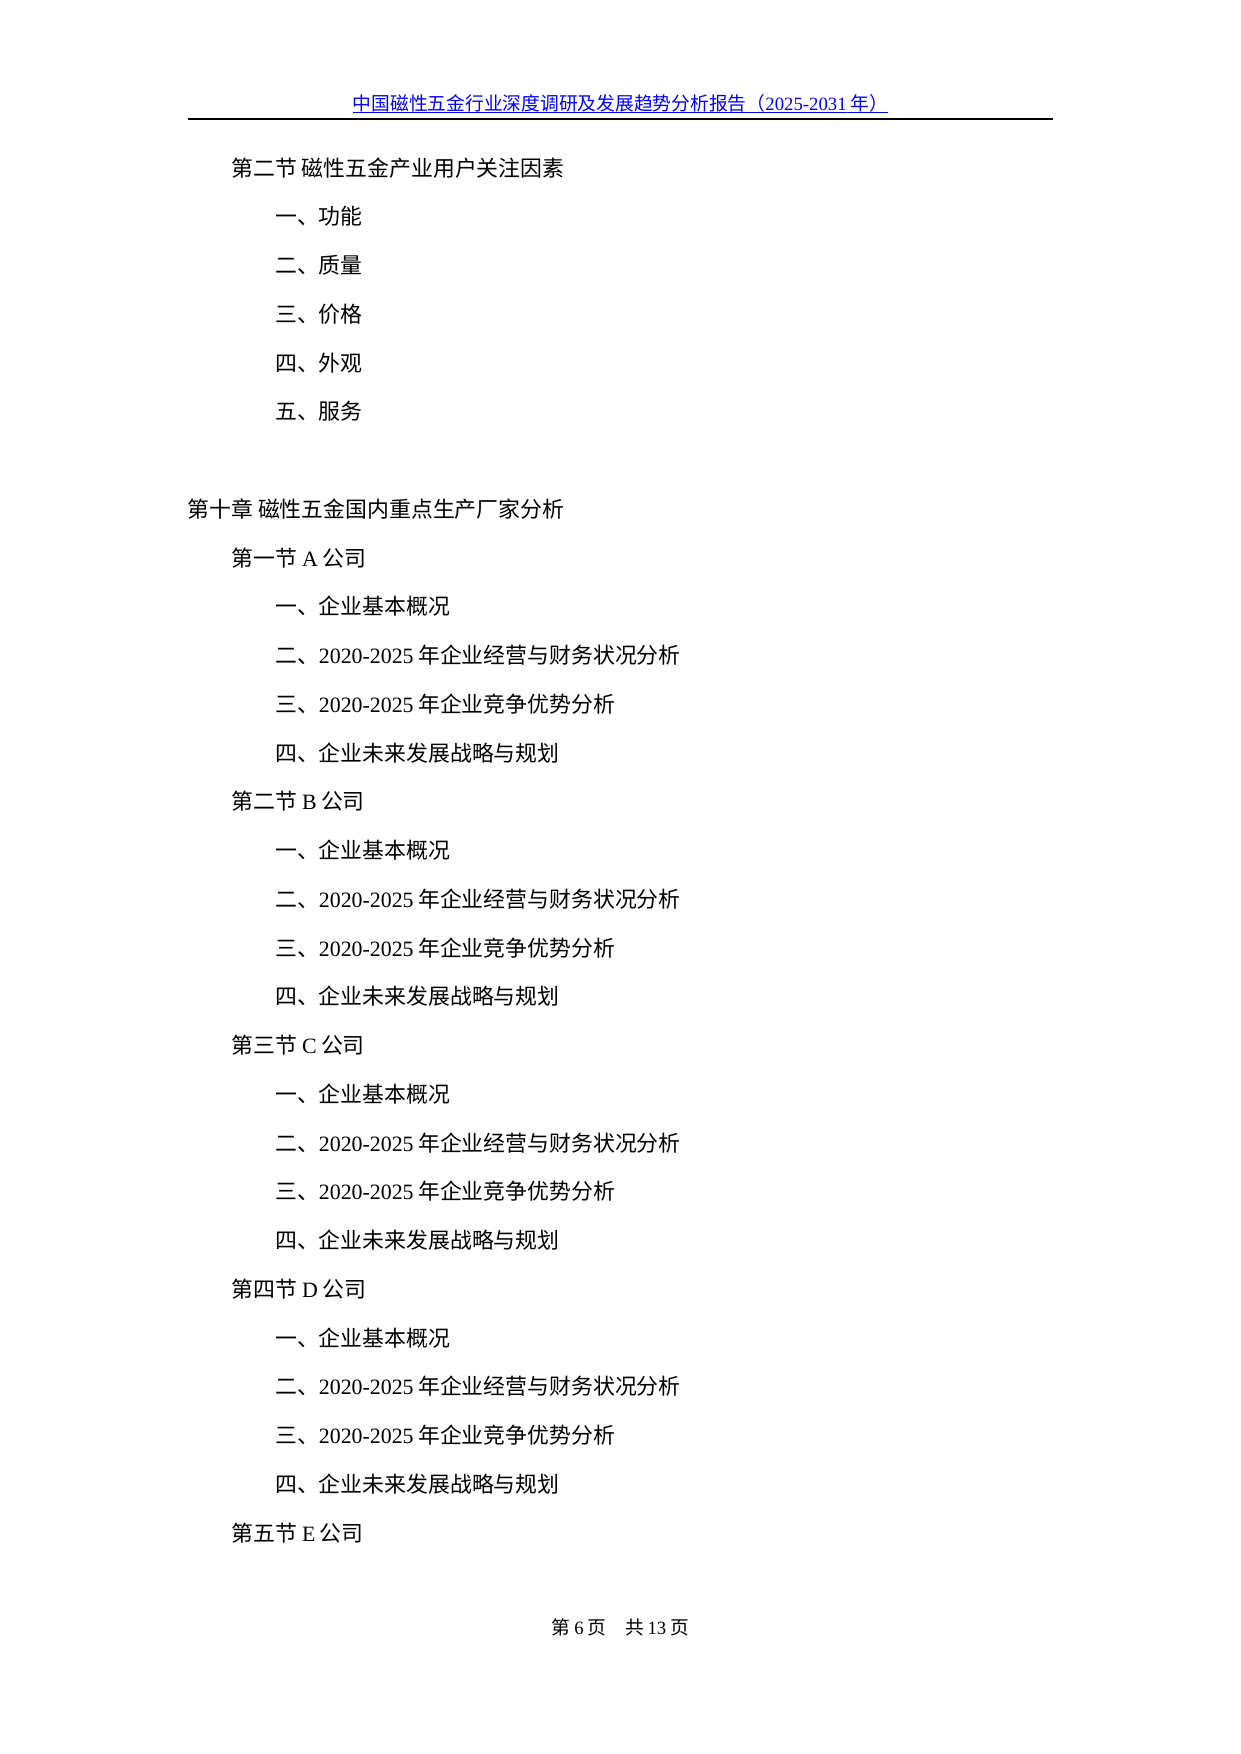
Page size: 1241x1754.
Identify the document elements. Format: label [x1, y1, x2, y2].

text [187, 150, 1053, 1548]
